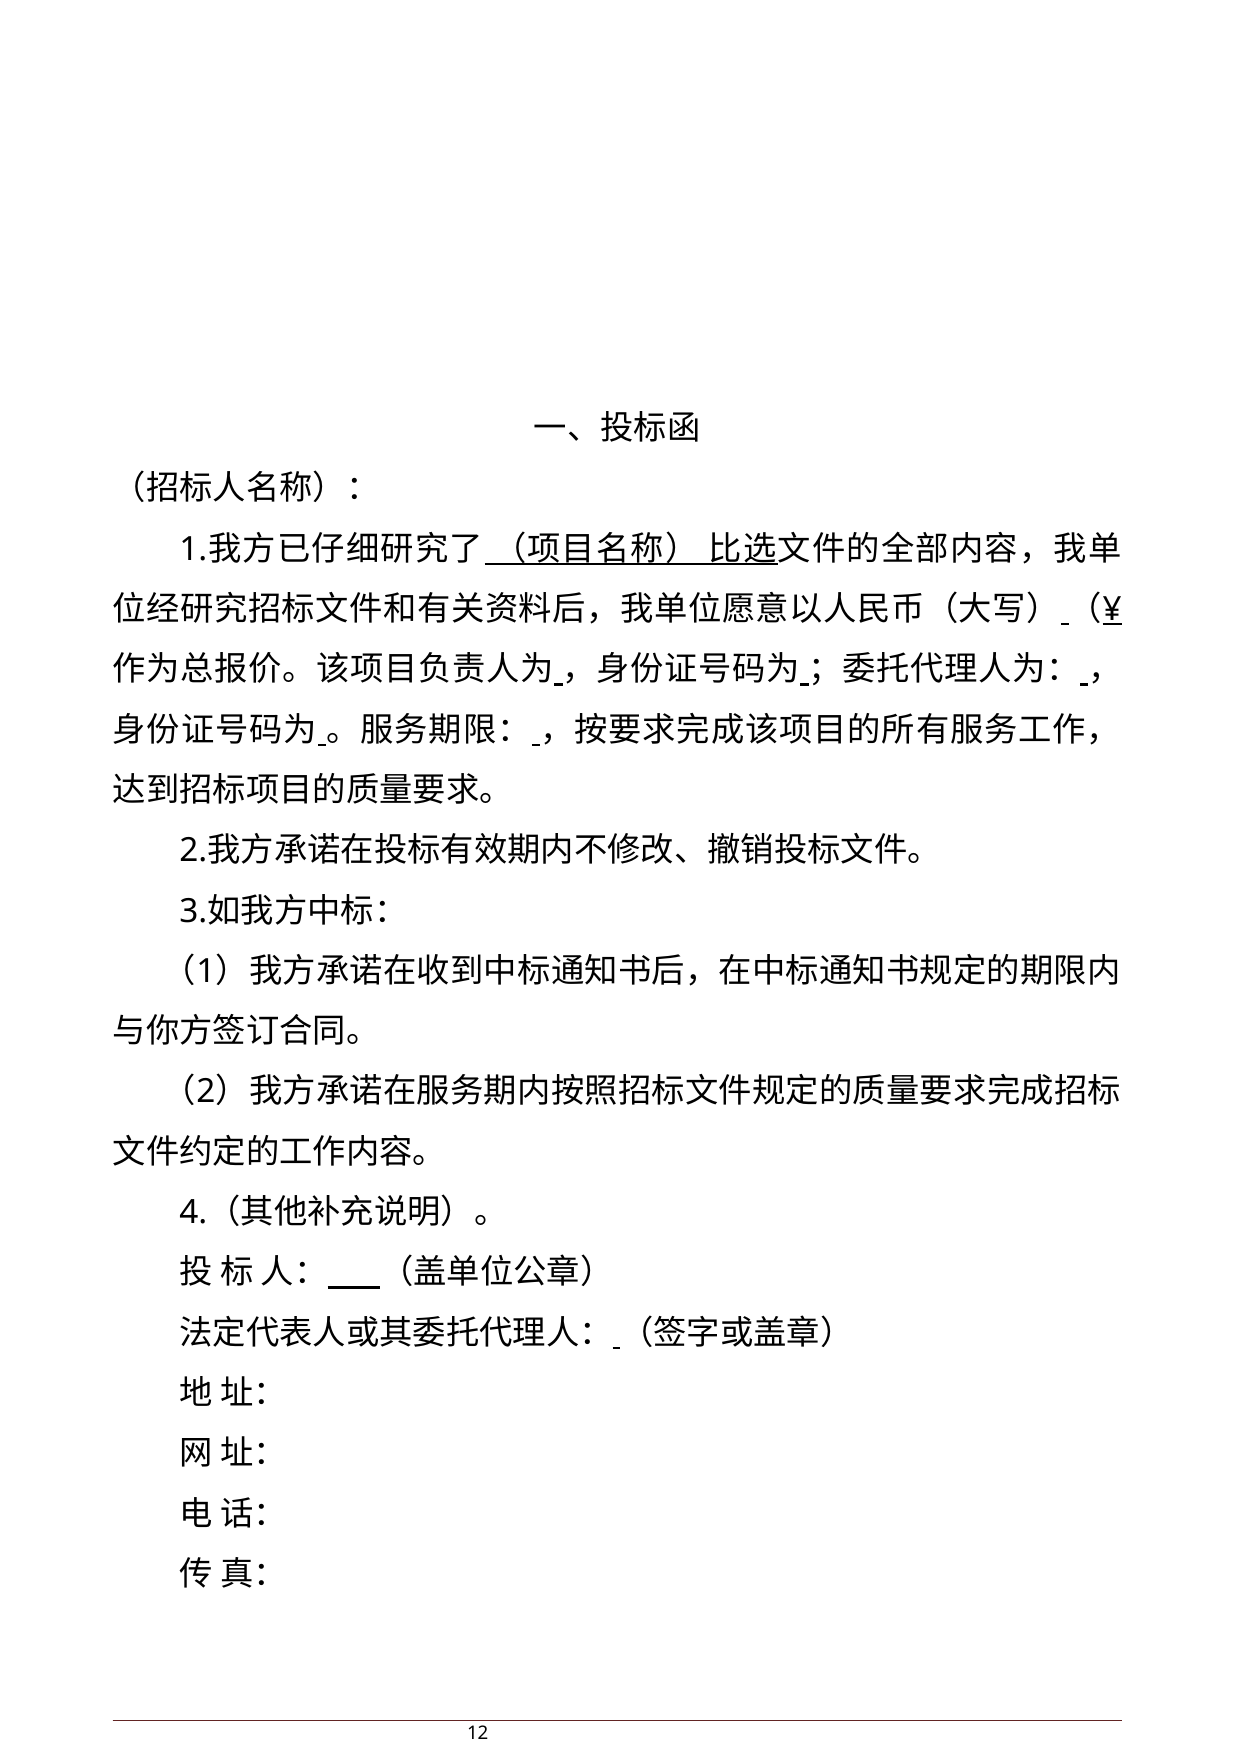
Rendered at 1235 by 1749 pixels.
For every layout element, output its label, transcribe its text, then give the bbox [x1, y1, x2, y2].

text 3.如我方中标： [112, 874, 1122, 934]
text （2）我方承诺在服务期内按照招标文件规定的质量要求完成招标文件约定的工作内容。 [112, 1055, 1122, 1175]
text 地 址： [112, 1356, 1122, 1417]
text 电 话： [112, 1477, 1122, 1537]
text 法定代表人或其委托代理人： （签字或盖章） [112, 1296, 1122, 1356]
text 网 址： [112, 1417, 1122, 1477]
text 投 标 人： （盖单位公章） [112, 1236, 1122, 1296]
text 4.（其他补充说明）。 [112, 1175, 1122, 1236]
text 1.我方已仔细研究了 （项目名称） 比选文件的全部内容，我单位经研究招标文件和有关资料后，我单位愿意以人民币（大写） （¥ 作为总报价。该项目负责人为 ，身份证号码为 ；委托代理人为： ，身份证号码为 。服务期限： ，按要求完成该项目的所有服务工作，达到招标项目的质量要求。 [112, 512, 1122, 813]
text 2.我方承诺在投标有效期内不修改、撤销投标文件。 [112, 813, 1122, 874]
text （招标人名称）： [112, 452, 1122, 512]
text （1）我方承诺在收到中标通知书后，在中标通知书规定的期限内与你方签订合同。 [112, 934, 1122, 1055]
text 传 真： [112, 1537, 1122, 1597]
text 一、投标函 [112, 391, 1122, 452]
